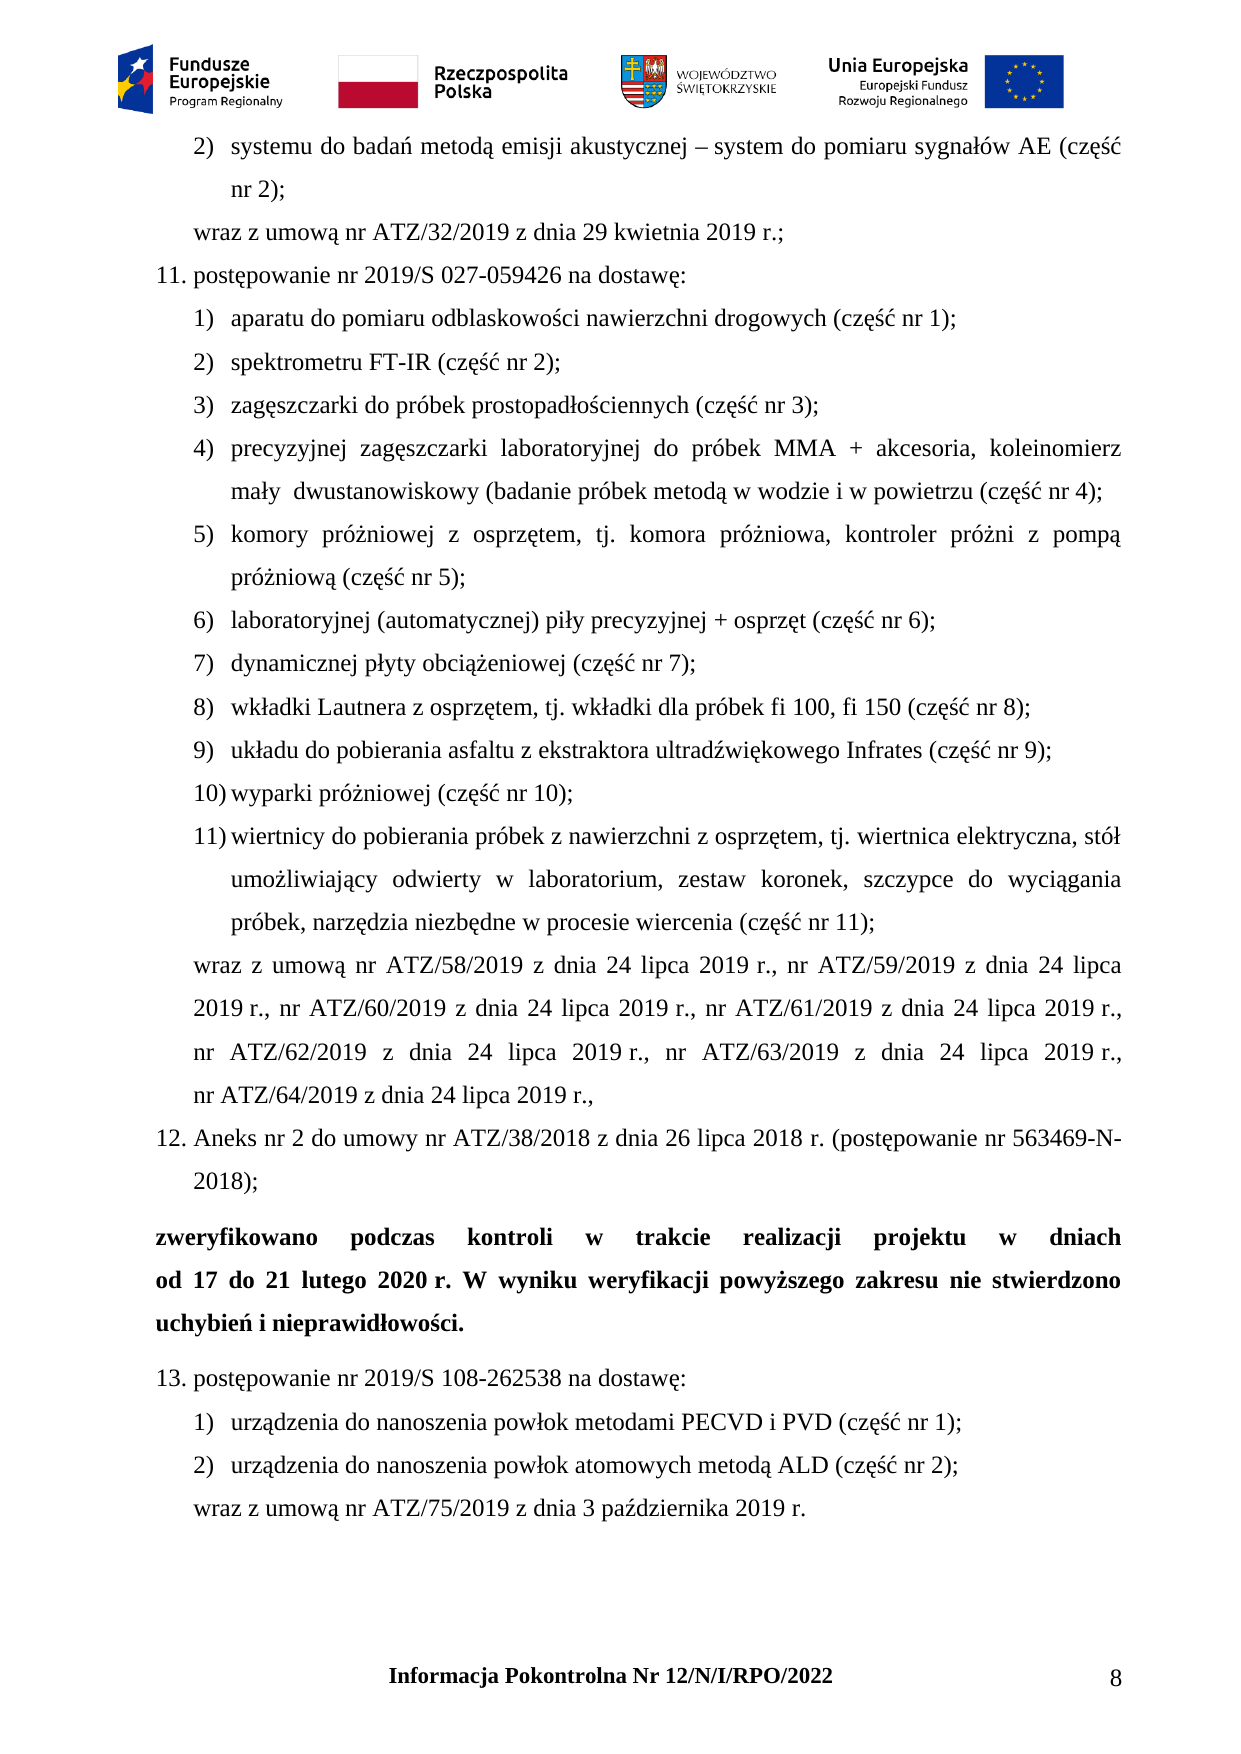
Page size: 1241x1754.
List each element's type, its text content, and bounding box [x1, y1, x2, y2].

list komory próżniowej z osprzętem, tj. komora próżniowa, kontroler próżni z pompą próżniową (część nr 5); [193, 519, 1122, 591]
list urządzenia do nanoszenia powłok atomowych metodą ALD (część nr 2); [193, 1450, 1122, 1478]
list wkładki Lautnera z osprzętem, tj. wkładki dla próbek fi 100, fi 150 (część nr 8); [193, 692, 1122, 720]
list urządzenia do nanoszenia powłok metodami PECVD i PVD (część nr 1); [193, 1407, 1122, 1435]
list zagęszczarki do próbek prostopadłościennych (część nr 3); [193, 390, 1122, 418]
list spektrometru FT-IR (część nr 2); [193, 347, 1122, 375]
list laboratoryjnej (automatycznej) piły precyzyjnej + osprzęt (część nr 6); [193, 605, 1122, 634]
list układu do pobierania asfaltu z ekstraktora ultradźwiękowego Infrates (część nr 9); [193, 735, 1122, 763]
list dynamicznej płyty obciążeniowej (część nr 7); [193, 648, 1122, 677]
list postępowanie nr 2019/S 108-262538 na dostawę: [156, 1363, 1122, 1392]
text wraz z umową nr ATZ/32/2019 z dnia 29 kwietnia 2019 r.; [193, 217, 1122, 246]
text wraz z umową nr ATZ/75/2019 z dnia 3 października 2019 r. [193, 1493, 1122, 1522]
list aparatu do pomiaru odblaskowości nawierzchni drogowych (część nr 1); [193, 303, 1122, 332]
list wiertnicy do pobierania próbek z nawierzchni z osprzętem, tj. wiertnica elektryczna, stół umożliwiający odwierty w laboratorium, zestaw koronek, szczypce do wyciągania próbek, narzędzia niezbędne w procesie wiercenia (część nr 11); [193, 821, 1122, 936]
picture [118, 44, 1064, 114]
list systemu do badań metodą emisji akustycznej – system do pomiaru sygnałów AE (część nr 2); [193, 131, 1122, 203]
list Aneks nr 2 do umowy nr ATZ/38/2018 z dnia 26 lipca 2018 r. (postępowanie nr 563469-N-2018); [156, 1123, 1122, 1195]
list precyzyjnej zagęszczarki laboratoryjnej do próbek MMA + akcesoria, koleinomierz mały dwustanowiskowy (badanie próbek metodą w wodzie i w powietrzu (część nr 4); [193, 433, 1122, 505]
list wyparki próżniowej (część nr 10); [193, 778, 1122, 807]
list postępowanie nr 2019/S 027-059426 na dostawę: [156, 260, 1122, 289]
text zweryfikowano podczas kontroli w trakcie realizacji projektu w dniach od 17 do 21 lutego 2020 r. W wyniku weryfikacji powyższego zakresu nie stwierdzono uchybień i nieprawidłowości. [155, 1222, 1122, 1337]
text wraz z umową nr ATZ/58/2019 z dnia 24 lipca 2019 r., nr ATZ/59/2019 z dnia 24 lipca 2019 r., nr ATZ/60/2019 z dnia 24 lipca 2019 r., nr ATZ/61/2019 z dnia 24 lipca 2019 r., nr ATZ/62/2019 z dnia 24 lipca 2019 r., nr ATZ/63/2019 z dnia 24 lipca 2019 r., nr ATZ/64/2019 z dnia 24 lipca 2019 r., [193, 950, 1122, 1108]
